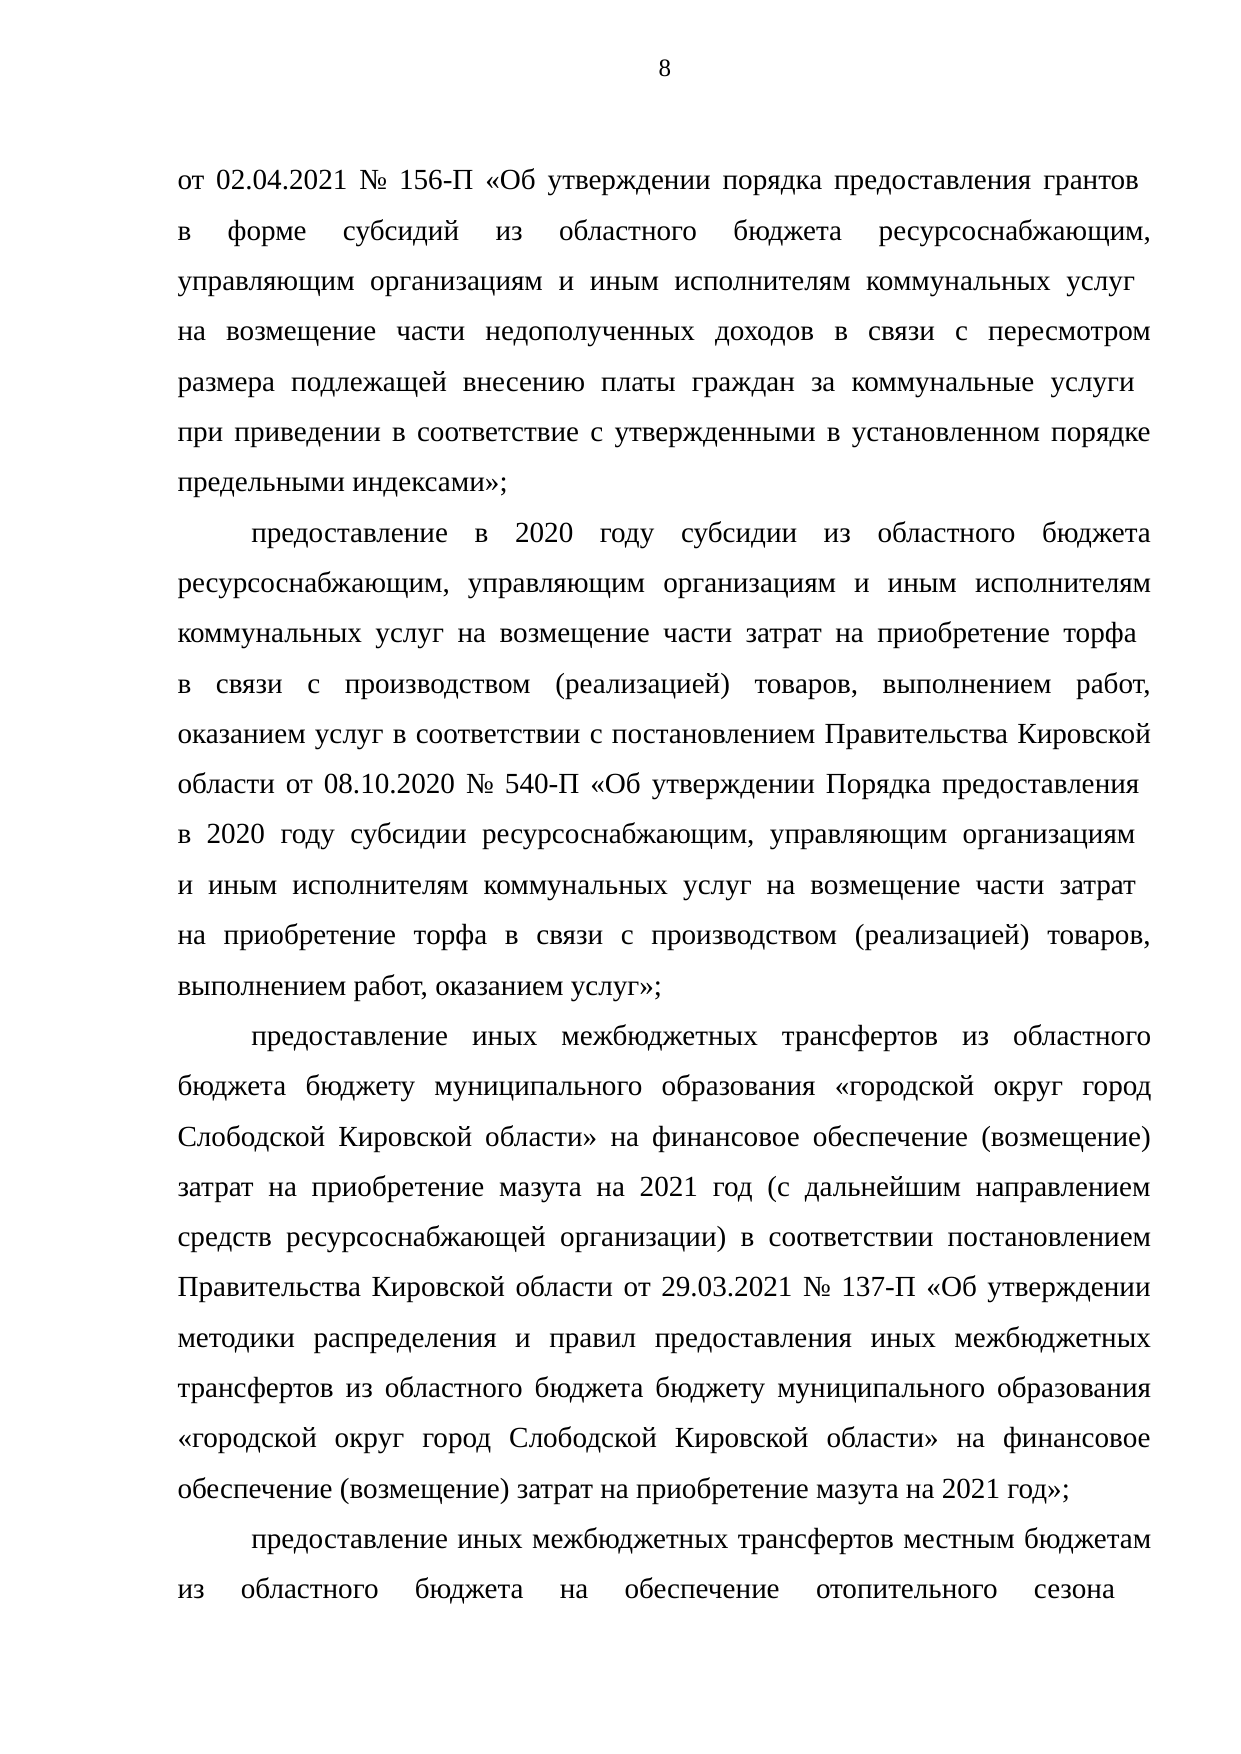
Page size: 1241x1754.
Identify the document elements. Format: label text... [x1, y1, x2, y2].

text предоставление иных межбюджетных трансфертов из областного бюджета бюджету муниципального образования «городской округ город Слободской Кировской области» на финансовое обеспечение (возмещение) затрат на приобретение мазута на 2021 год (с дальнейшим направлением средств ресурсоснабжающей организации) в соответствии постановлением Правительства Кировской области от 29.03.2021 № 137-П «Об утверждении методики распределения и правил предоставления иных межбюджетных трансфертов из областного бюджета бюджету муниципального образования «городской округ город Слободской Кировской области» на финансовое обеспечение (возмещение) затрат на приобретение мазута на 2021 год»; [177, 1018, 1152, 1504]
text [177, 1521, 1152, 1605]
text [177, 162, 1152, 498]
text предоставление в 2020 году субсидии из областного бюджета ресурсоснабжающим, управляющим организациям и иным исполнителям коммунальных услуг на возмещение части затрат на приобретение торфа в связи с производством (реализацией) товаров, выполнением работ, оказанием услуг в соответствии с постановлением Правительства Кировской области от 08.10.2020 № 540-П «Об утверждении Порядка предоставления в 2020 году субсидии ресурсоснабжающим, управляющим организациям и иным исполнителям коммунальных услуг на возмещение части затрат на приобретение торфа в связи с производством (реализацией) товаров, выполнением работ, оказанием услуг»; [177, 515, 1152, 1001]
